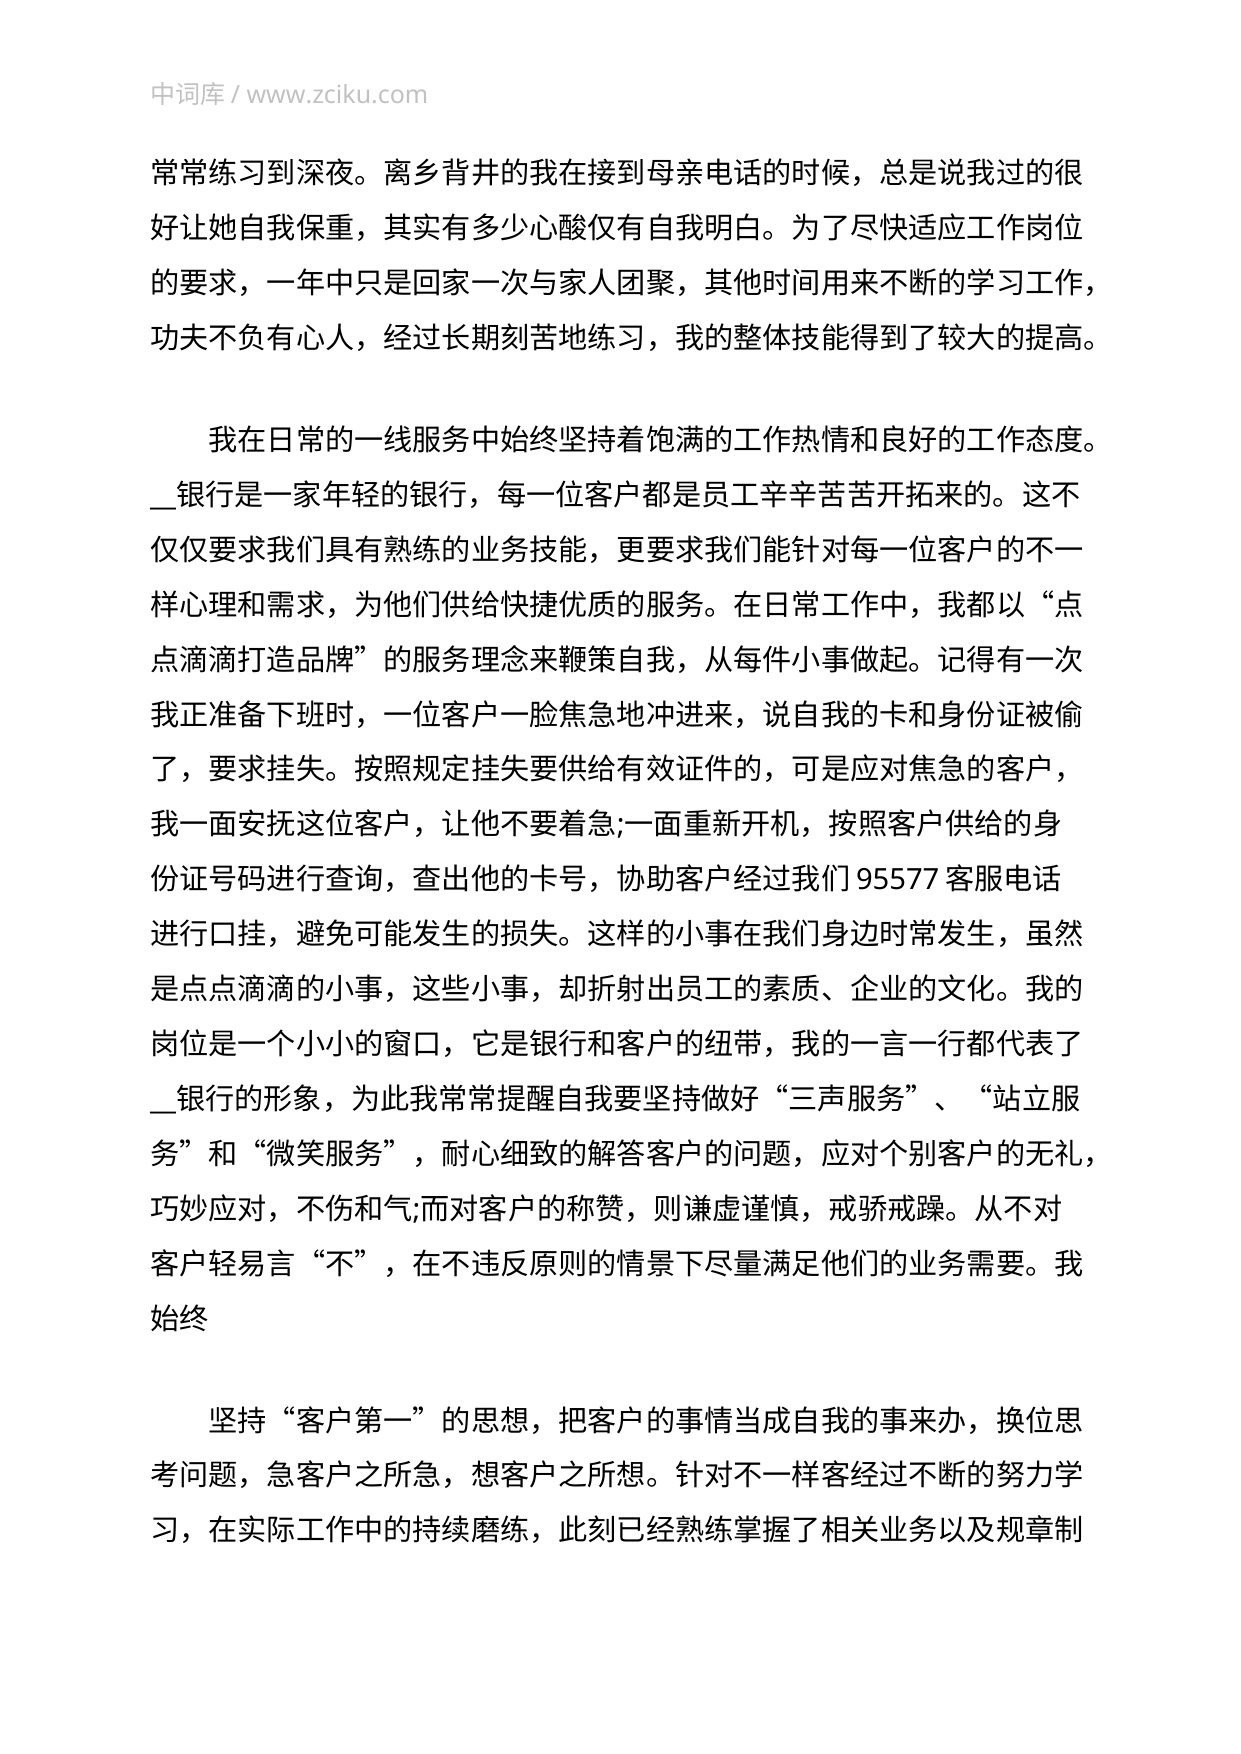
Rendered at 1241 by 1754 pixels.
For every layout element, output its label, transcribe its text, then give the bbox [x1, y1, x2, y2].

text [150, 150, 1090, 357]
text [150, 1397, 1090, 1549]
text 我在日常的一线服务中始终坚持着饱满的工作热情和良好的工作态度。__银行是一家年轻的银行，每一位客户都是员工辛辛苦苦开拓来的。这不仅仅要求我们具有熟练的业务技能，更要求我们能针对每一位客户的不一样心理和需求，为他们供给快捷优质的服务。在日常工作中，我都以“点点滴滴打造品牌”的服务理念来鞭策自我，从每件小事做起。记得有一次我正准备下班时，一位客户一脸焦急地冲进来，说自我的卡和身份证被偷了，要求挂失。按照规定挂失要供给有效证件的，可是应对焦急的客户，我一面安抚这位客户，让他不要着急;一面重新开机，按照客户供给的身份证号码进行查询，查出他的卡号，协助客户经过我们95577客服电话进行口挂，避免可能发生的损失。这样的小事在我们身边时常发生，虽然是点点滴滴的小事，这些小事，却折射出员工的素质、企业的文化。我的岗位是一个小小的窗口，它是银行和客户的纽带，我的一言一行都代表了__银行的形象，为此我常常提醒自我要坚持做好“三声服务”、“站立服务”和“微笑服务”，耐心细致的解答客户的问题，应对个别客户的无礼，巧妙应对，不伤和气;而对客户的称赞，则谦虚谨慎，戒骄戒躁。从不对客户轻易言“不”，在不违反原则的情景下尽量满足他们的业务需要。我始终 [150, 416, 1090, 1338]
